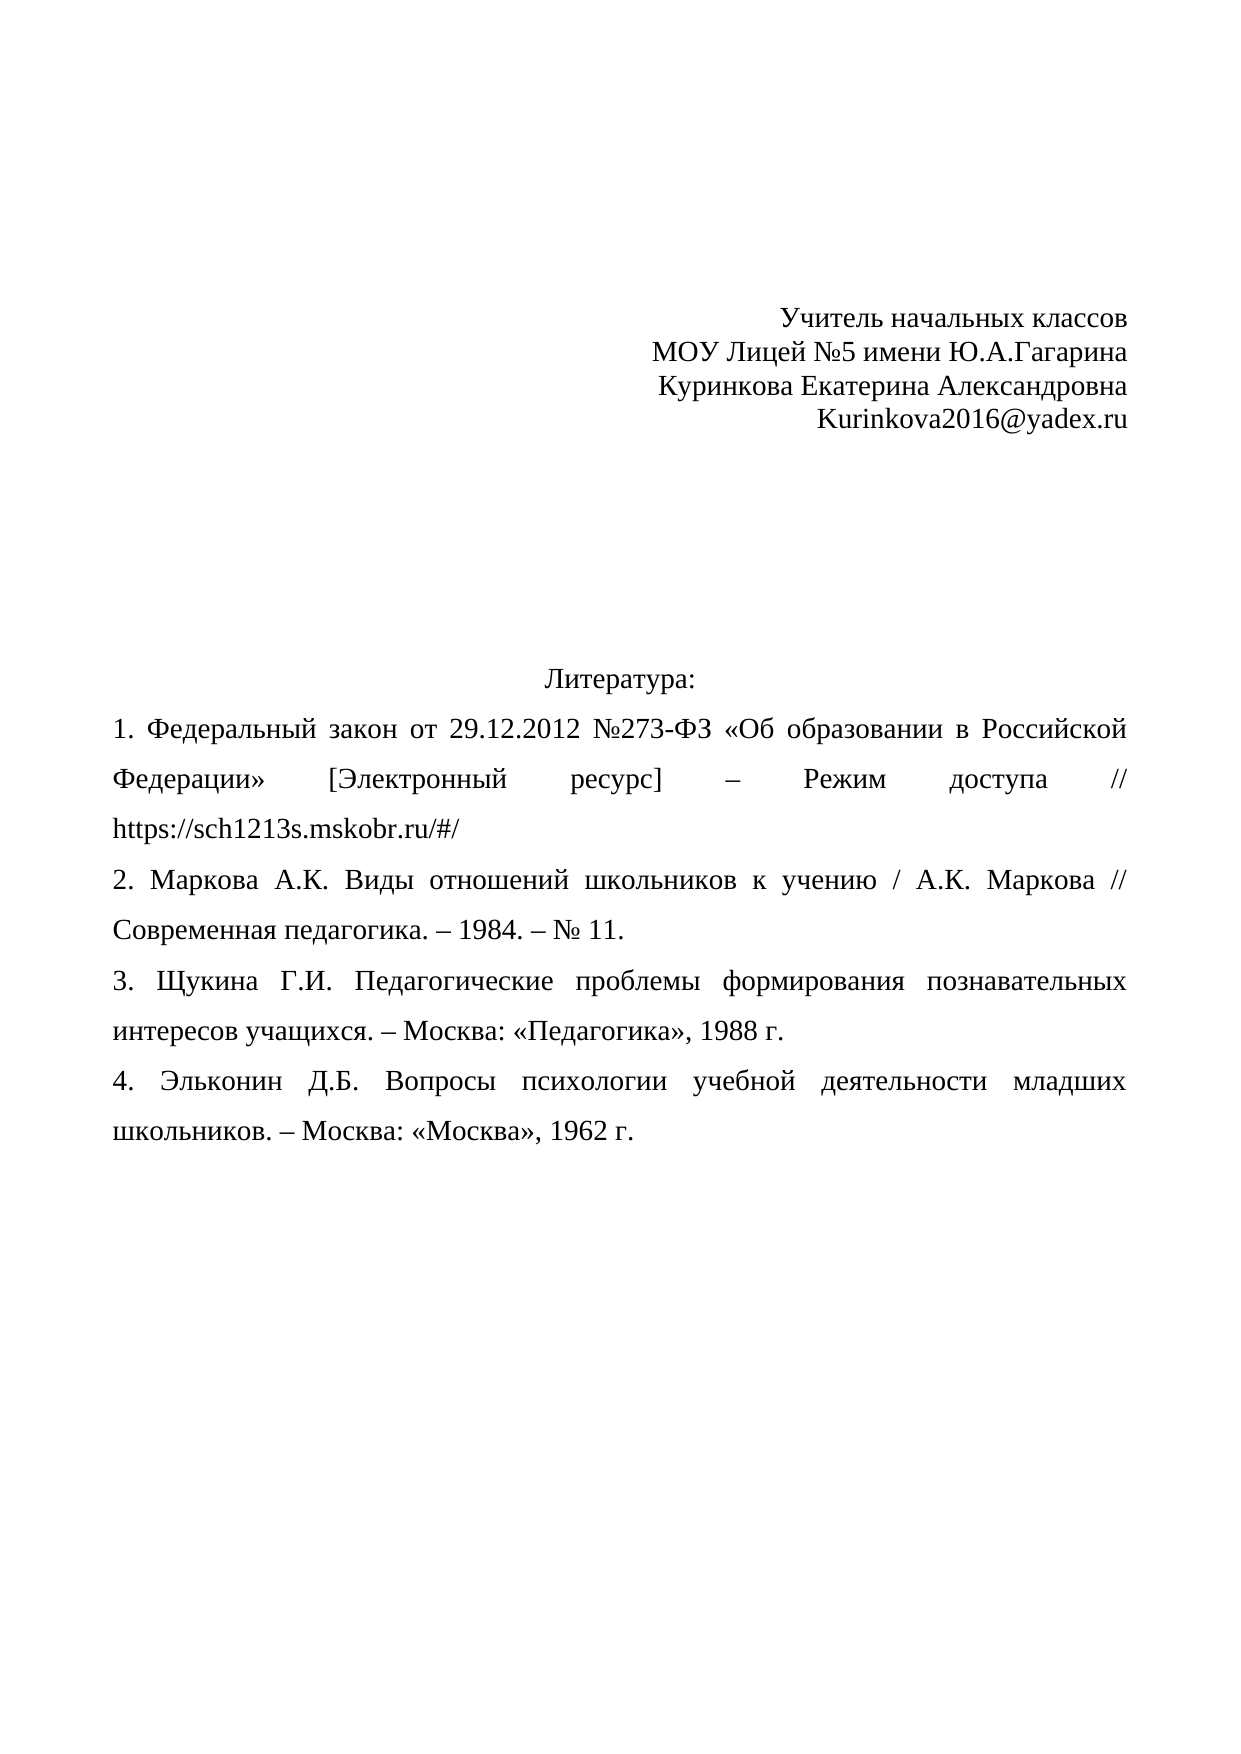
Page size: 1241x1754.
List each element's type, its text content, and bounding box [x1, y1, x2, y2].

text 2. Маркова А.К. Виды отношений школьников к учению / А.К. Маркова // Современная педагогика. – 1984. – № 11. [112, 862, 1128, 946]
text 1. Федеральный закон от 29.12.2012 №273-ФЗ «Об образовании в Российской Федерации» [Электронный ресурс] – Режим доступа // https://sch1213s.mskobr.ru/#/ [112, 711, 1128, 845]
text Учитель начальных классов [112, 301, 1128, 334]
text Kurinkova2016@yadex.ru [112, 401, 1128, 435]
text 4. Эльконин Д.Б. Вопросы психологии учебной деятельности младших школьников. – Москва: «Москва», 1962 г. [112, 1063, 1128, 1147]
text Куринкова Екатерина Александровна [112, 368, 1128, 401]
text 3. Щукина Г.И. Педагогические проблемы формирования познавательных интересов учащихся. – Москва: «Педагогика», 1988 г. [112, 963, 1128, 1046]
text МОУ Лицей №5 имени Ю.А.Гагарина [112, 334, 1128, 368]
text Литература: [112, 661, 1128, 694]
